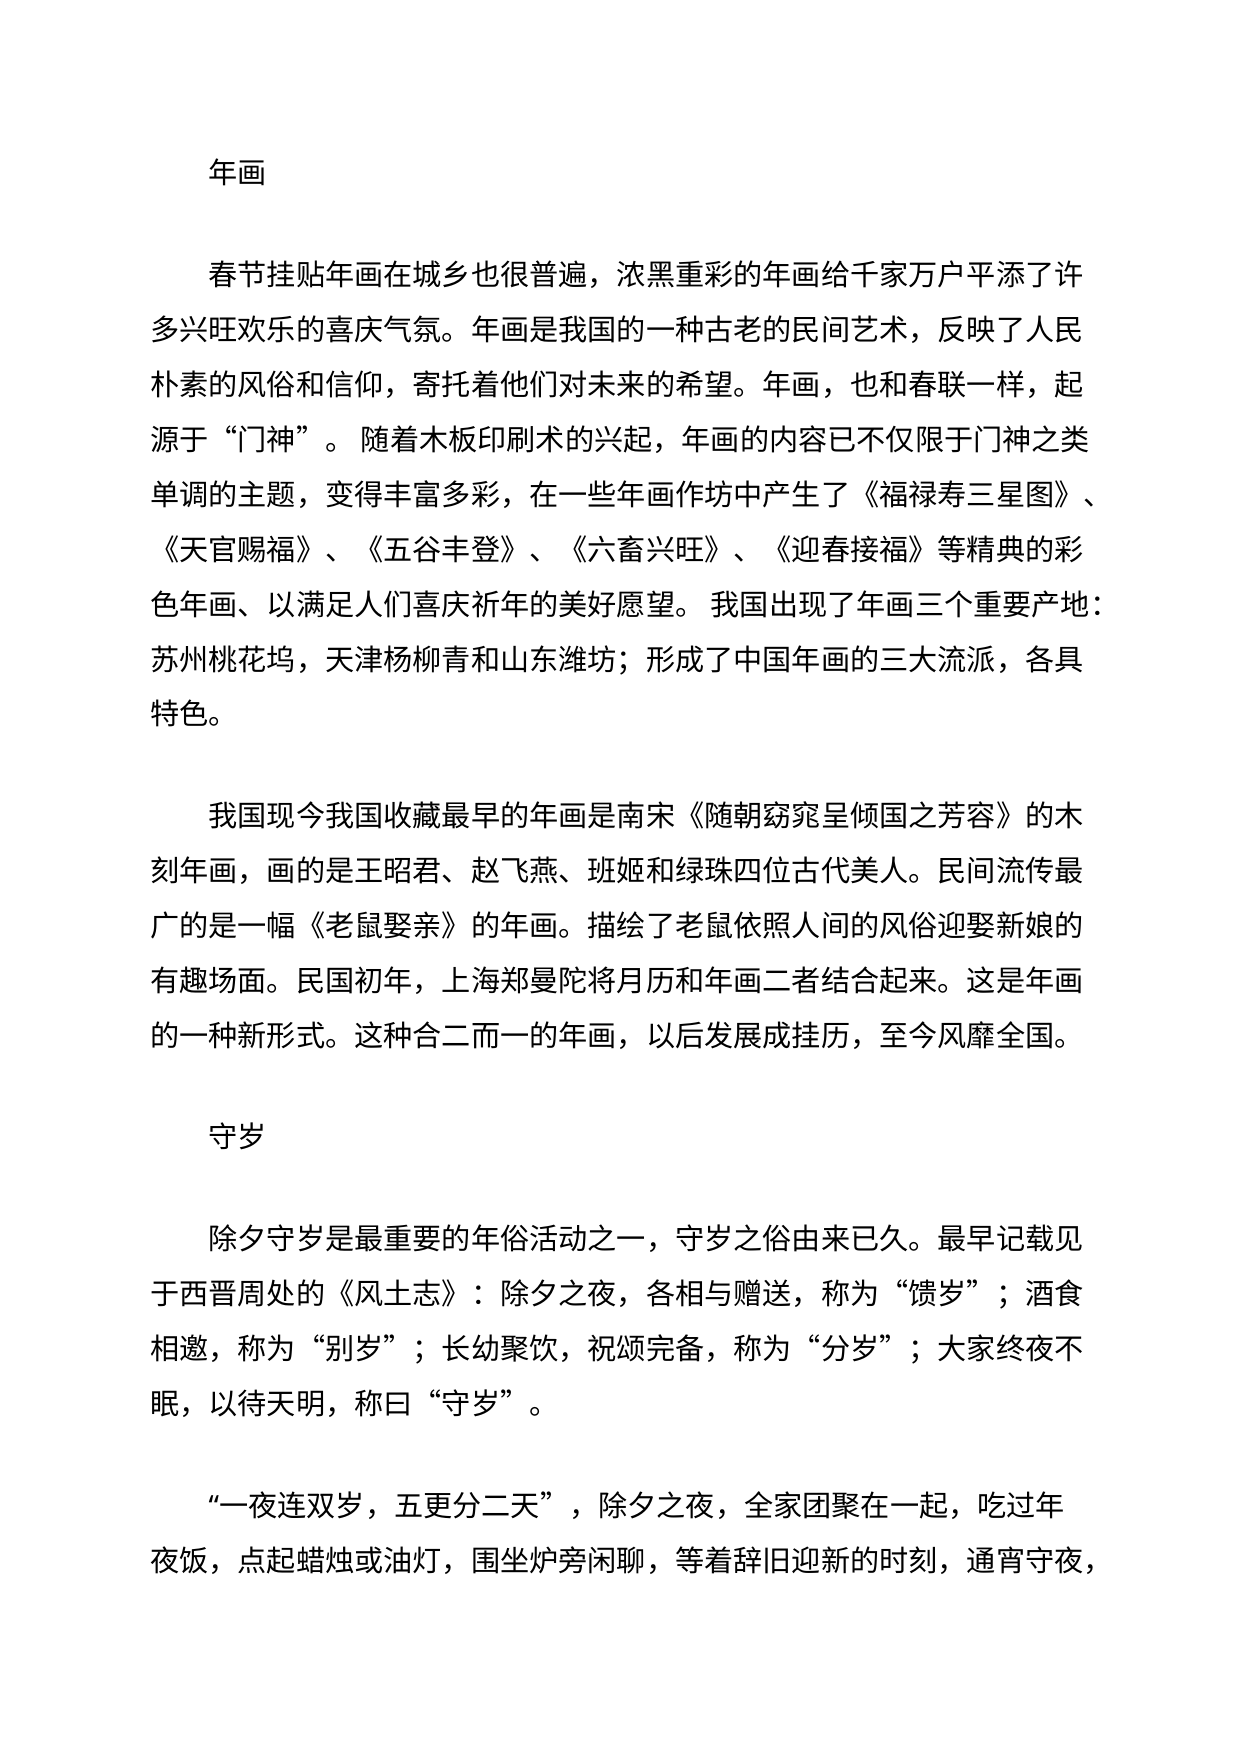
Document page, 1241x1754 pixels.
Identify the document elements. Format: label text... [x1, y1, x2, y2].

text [150, 1482, 1090, 1579]
text 我国现今我国收藏最早的年画是南宋《随朝窈窕呈倾国之芳容》的木刻年画，画的是王昭君、赵飞燕、班姬和绿珠四位古代美人。民间流传最广的是一幅《老鼠娶亲》的年画。描绘了老鼠依照人间的风俗迎娶新娘的有趣场面。民国初年，上海郑曼陀将月历和年画二者结合起来。这是年画的一种新形式。这种合二而一的年画，以后发展成挂历，至今风靡全国。 [150, 793, 1090, 1054]
text 除夕守岁是最重要的年俗活动之一，守岁之俗由来已久。最早记载见于西晋周处的《风土志》：除夕之夜，各相与赠送，称为“馈岁”；酒食相邀，称为“别岁”；长幼聚饮，祝颂完备，称为“分岁”；大家终夜不眠，以待天明，称曰“守岁”。 [150, 1216, 1090, 1423]
text 守岁 [150, 1114, 1090, 1156]
text 春节挂贴年画在城乡也很普遍，浓黑重彩的年画给千家万户平添了许多兴旺欢乐的喜庆气氛。年画是我国的一种古老的民间艺术，反映了人民朴素的风俗和信仰，寄托着他们对未来的希望。年画，也和春联一样，起源于“门神”。 随着木板印刷术的兴起，年画的内容已不仅限于门神之类单调的主题，变得丰富多彩，在一些年画作坊中产生了《福禄寿三星图》、《天官赐福》、《五谷丰登》、《六畜兴旺》、《迎春接福》等精典的彩色年画、以满足人们喜庆祈年的美好愿望。 我国出现了年画三个重要产地：苏州桃花坞，天津杨柳青和山东潍坊；形成了中国年画的三大流派，各具特色。 [150, 252, 1090, 733]
text 年画 [150, 150, 1090, 192]
